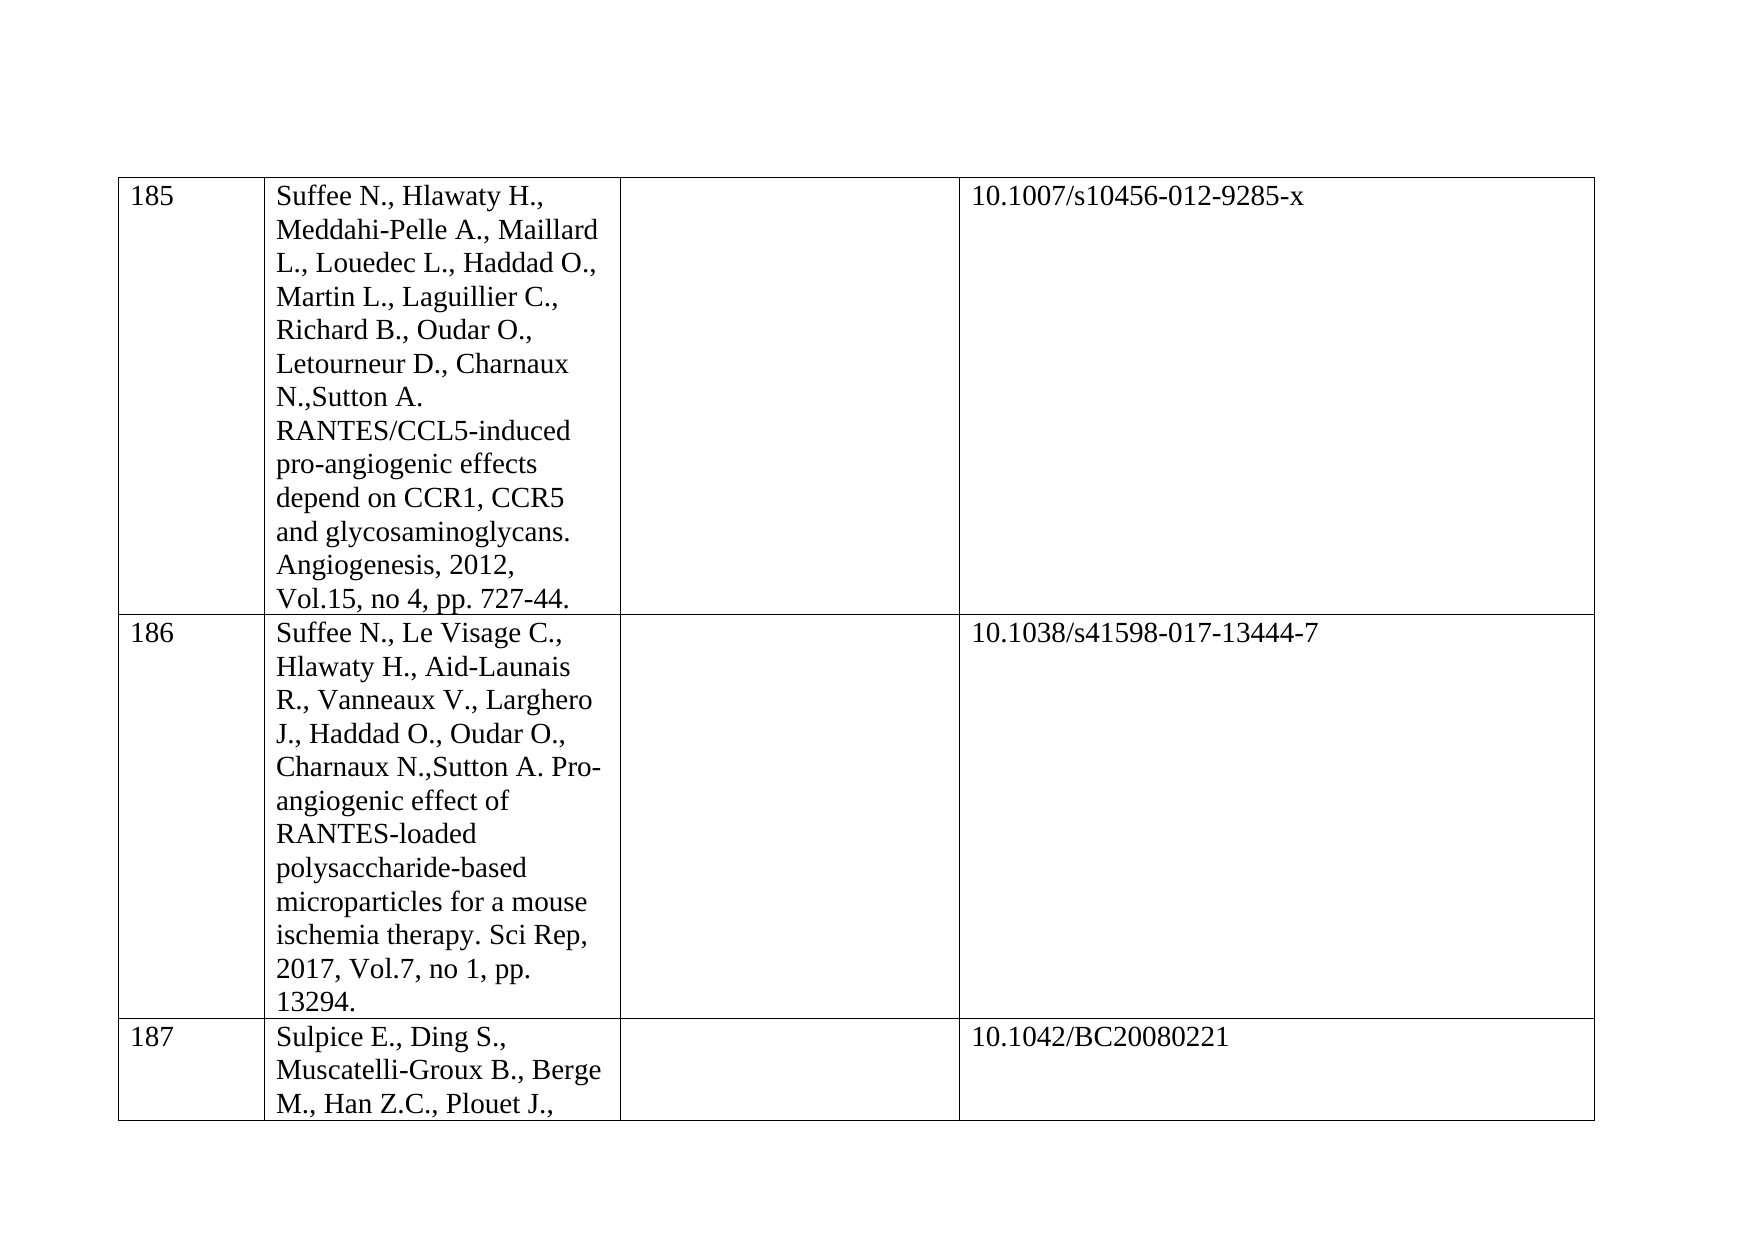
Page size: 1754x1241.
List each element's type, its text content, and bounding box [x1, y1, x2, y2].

table_cell 187 [119, 1019, 264, 1119]
table_cell 185 [119, 178, 264, 614]
table_cell 10.1007/s10456-012-9285-x [960, 178, 1594, 614]
table_cell 10.1042/BC20080221 [960, 1019, 1594, 1119]
table_cell Suffee N., Le Visage C., Hlawaty H., Aid-Launais R., Vanneaux V., Larghero J., Haddad O., Oudar O., Charnaux N.,Sutton A. Pro-angiogenic effect of RANTES-loaded polysaccharide-based microparticles for a mouse ischemia therapy. Sci Rep, 2017, Vol.7, no 1, pp. 13294. [265, 615, 620, 1018]
table_cell 186 [119, 615, 264, 1018]
table_cell Suffee N., Hlawaty H., Meddahi-Pelle A., Maillard L., Louedec L., Haddad O., Martin L., Laguillier C., Richard B., Oudar O., Letourneur D., Charnaux N.,Sutton A. RANTES/CCL5-induced pro-angiogenic effects depend on CCR1, CCR5 and glycosaminoglycans. Angiogenesis, 2012, Vol.15, no 4, pp. 727-44. [265, 178, 620, 614]
table_cell [621, 1019, 959, 1119]
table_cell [265, 1019, 620, 1119]
table_cell 10.1038/s41598-017-13444-7 [960, 615, 1594, 1018]
table_cell [621, 178, 959, 614]
table_cell [621, 615, 959, 1018]
